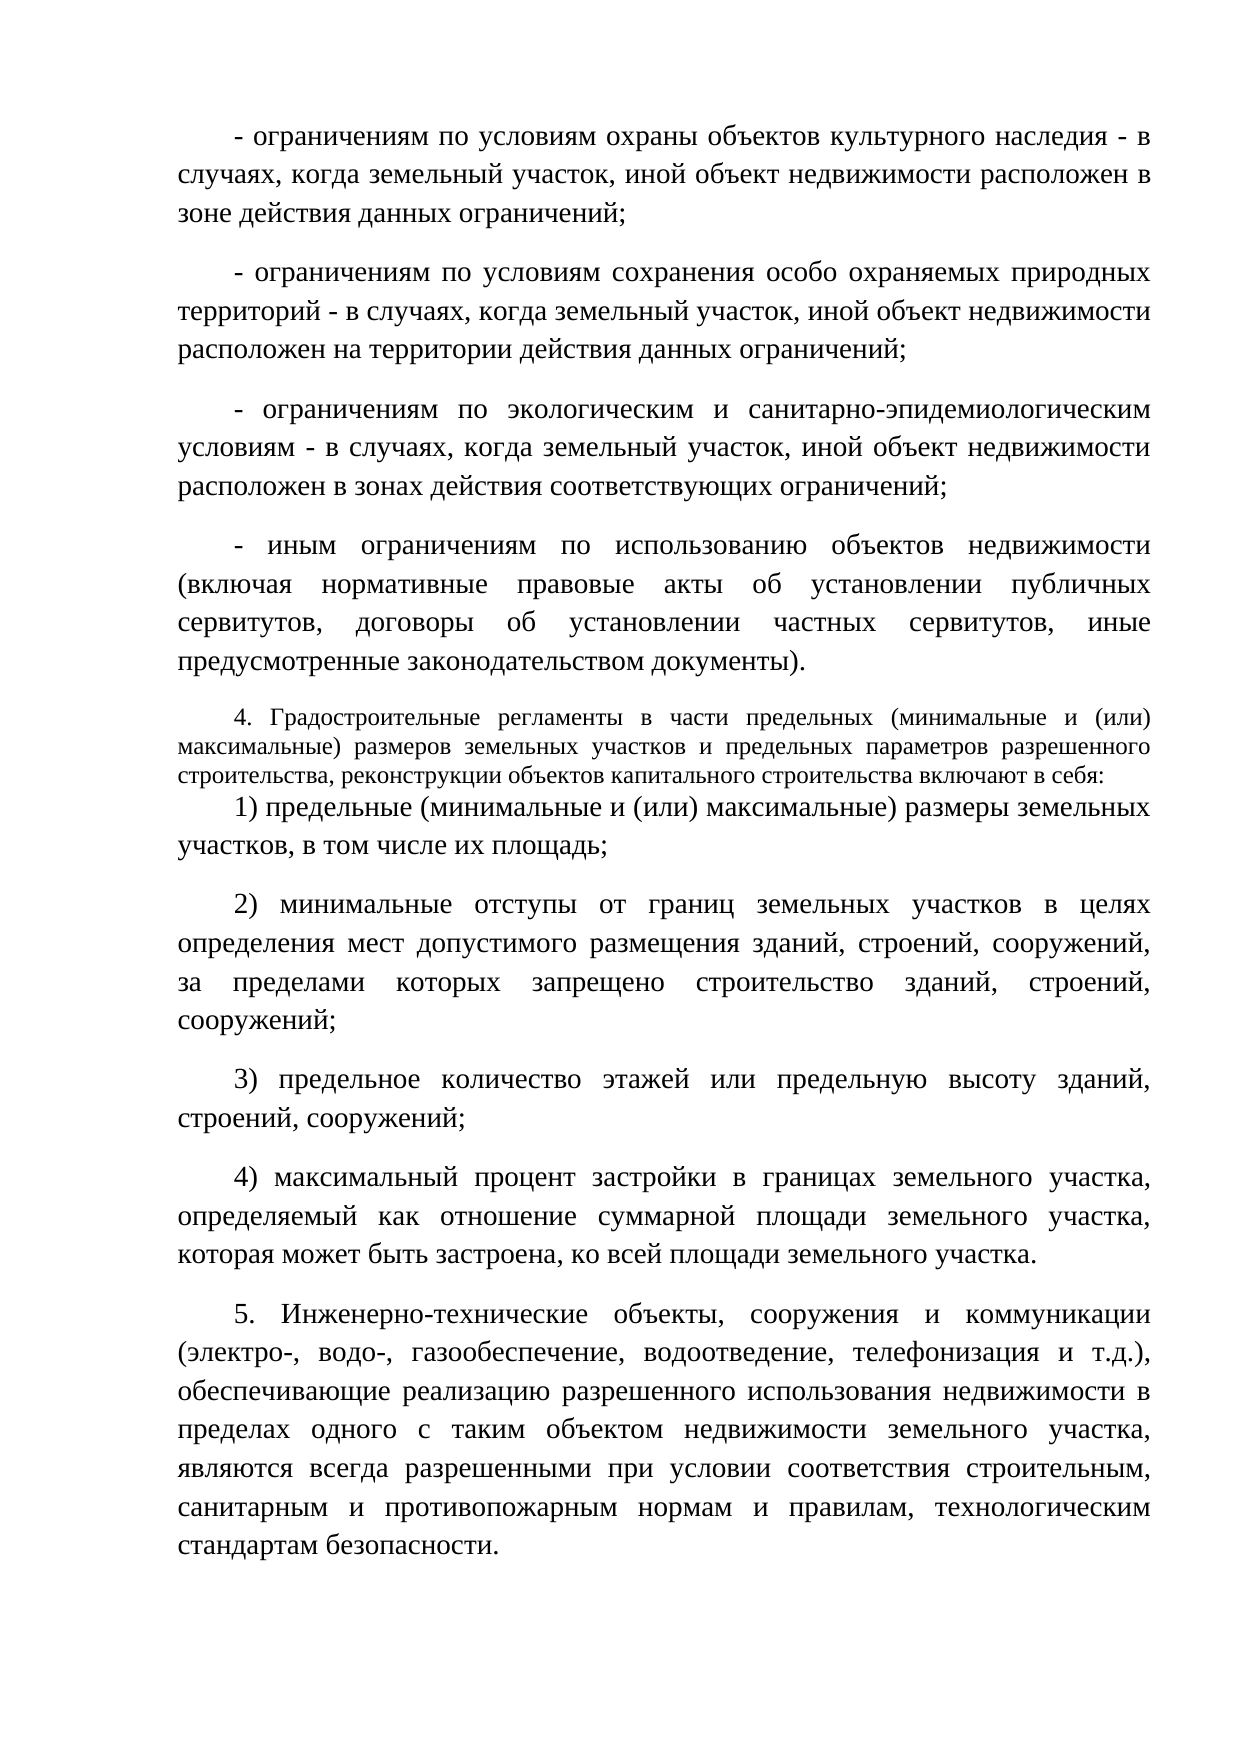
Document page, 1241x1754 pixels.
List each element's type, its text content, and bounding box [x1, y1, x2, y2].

text - иным ограничениям по использованию объектов недвижимости (включая нормативные правовые акты об установлении публичных сервитутов, договоры об установлении частных сервитутов, иные предусмотренные законодательством документы). [177, 527, 1152, 677]
text - ограничениям по экологическим и санитарно-эпидемиологическим условиям - в случаях, когда земельный участок, иной объект недвижимости расположен в зонах действия соответствующих ограничений; [177, 391, 1152, 502]
text 1) предельные (минимальные и (или) максимальные) размеры земельных участков, в том числе их площадь; [177, 789, 1152, 861]
text - ограничениям по условиям охраны объектов культурного наследия - в случаях, когда земельный участок, иной объект недвижимости расположен в зоне действия данных ограничений; [177, 118, 1152, 229]
text 4. Градостроительные регламенты в части предельных (минимальные и (или) максимальные) размеров земельных участков и предельных параметров разрешенного строительства, реконструкции объектов капитального строительства включают в себя: [177, 702, 1152, 789]
text - ограничениям по условиям сохранения особо охраняемых природных территорий - в случаях, когда земельный участок, иной объект недвижимости расположен на территории действия данных ограничений; [177, 254, 1152, 365]
text 2) минимальные отступы от границ земельных участков в целях определения мест допустимого размещения зданий, строений, сооружений, за пределами которых запрещено строительство зданий, строений, сооружений; [177, 887, 1152, 1036]
text 5. Инженерно-технические объекты, сооружения и коммуникации (электро-, водо-, газообеспечение, водоотведение, телефонизация и т.д.), обеспечивающие реализацию разрешенного использования недвижимости в пределах одного с таким объектом недвижимости земельного участка, являются всегда разрешенными при условии соответствия строительным, санитарным и противопожарным нормам и правилам, технологическим стандартам безопасности. [177, 1296, 1152, 1561]
text 3) предельное количество этажей или предельную высоту зданий, строений, сооружений; [177, 1062, 1152, 1134]
text 4) максимальный процент застройки в границах земельного участка, определяемый как отношение суммарной площади земельного участка, которая может быть застроена, ко всей площади земельного участка. [177, 1159, 1152, 1270]
